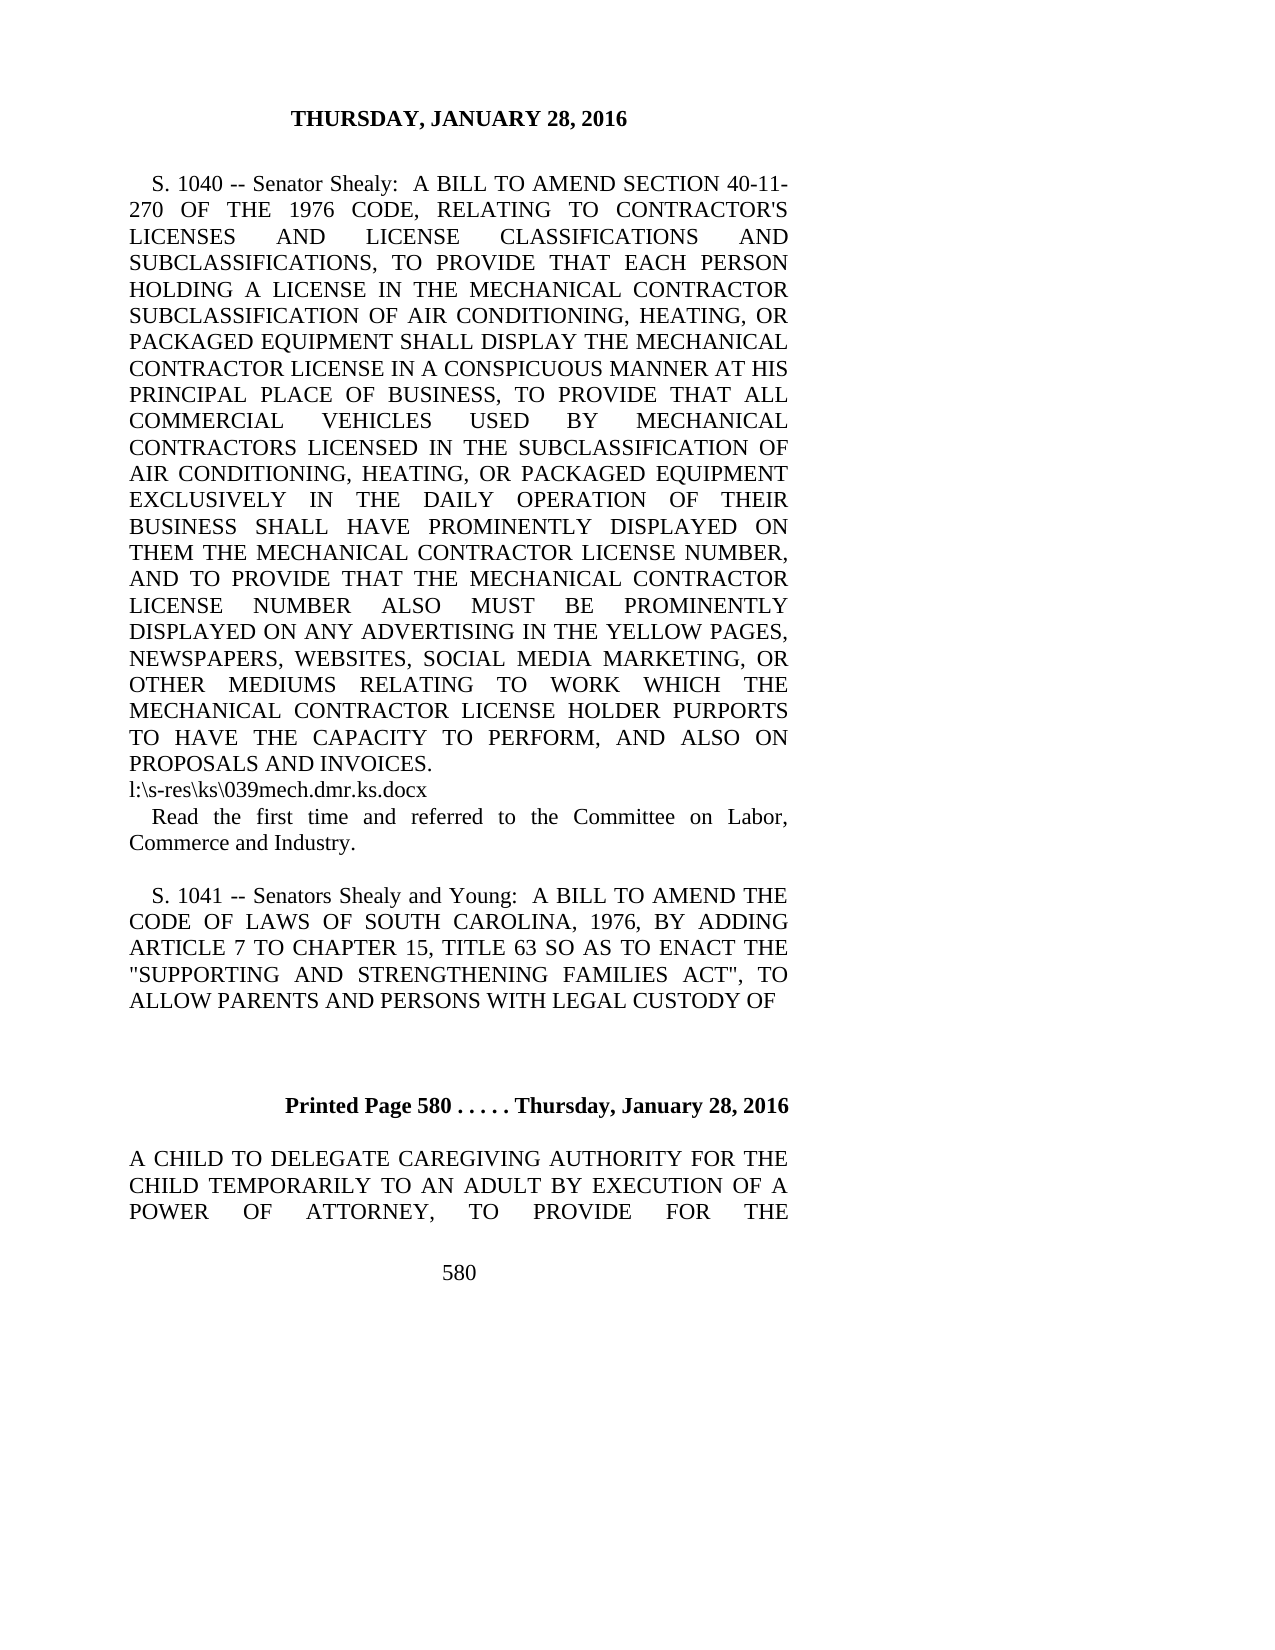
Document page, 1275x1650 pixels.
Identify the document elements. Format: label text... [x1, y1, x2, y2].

text Printed Page 580 . . . . . Thursday, January 28, 2016 [129, 1093, 789, 1119]
text S. 1040 -- Senator Shealy: A BILL TO AMEND SECTION 40-11-270 OF THE 1976 CODE, RELATING TO CONTRACTOR'S LICENSES AND LICENSE CLASSIFICATIONS AND SUBCLASSIFICATIONS, TO PROVIDE THAT EACH PERSON HOLDING A LICENSE IN THE MECHANICAL CONTRACTOR SUBCLASSIFICATION OF AIR CONDITIONING, HEATING, OR PACKAGED EQUIPMENT SHALL DISPLAY THE MECHANICAL CONTRACTOR LICENSE IN A CONSPICUOUS MANNER AT HIS PRINCIPAL PLACE OF BUSINESS, TO PROVIDE THAT ALL COMMERCIAL VEHICLES USED BY MECHANICAL CONTRACTORS LICENSED IN THE SUBCLASSIFICATION OF AIR CONDITIONING, HEATING, OR PACKAGED EQUIPMENT EXCLUSIVELY IN THE DAILY OPERATION OF THEIR BUSINESS SHALL HAVE PROMINENTLY DISPLAYED ON THEM THE MECHANICAL CONTRACTOR LICENSE NUMBER, AND TO PROVIDE THAT THE MECHANICAL CONTRACTOR LICENSE NUMBER ALSO MUST BE PROMINENTLY DISPLAYED ON ANY ADVERTISING IN THE YELLOW PAGES, NEWSPAPERS, WEBSITES, SOCIAL MEDIA MARKETING, OR OTHER MEDIUMS RELATING TO WORK WHICH THE MECHANICAL CONTRACTOR LICENSE HOLDER PURPORTS TO HAVE THE CAPACITY TO PERFORM, AND ALSO ON PROPOSALS AND INVOICES. [129, 170, 789, 776]
text Read the first time and referred to the Committee on Labor, Commerce and Industry. [129, 803, 789, 855]
text l:\s-res\ks\039mech.dmr.ks.docx [129, 776, 789, 803]
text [129, 1145, 789, 1224]
text S. 1041 -- Senators Shealy and Young: A BILL TO AMEND THE CODE OF LAWS OF SOUTH CAROLINA, 1976, BY ADDING ARTICLE 7 TO CHAPTER 15, TITLE 63 SO AS TO ENACT THE "SUPPORTING AND STRENGTHENING FAMILIES ACT", TO ALLOW PARENTS AND PERSONS WITH LEGAL CUSTODY OF [129, 882, 789, 1013]
